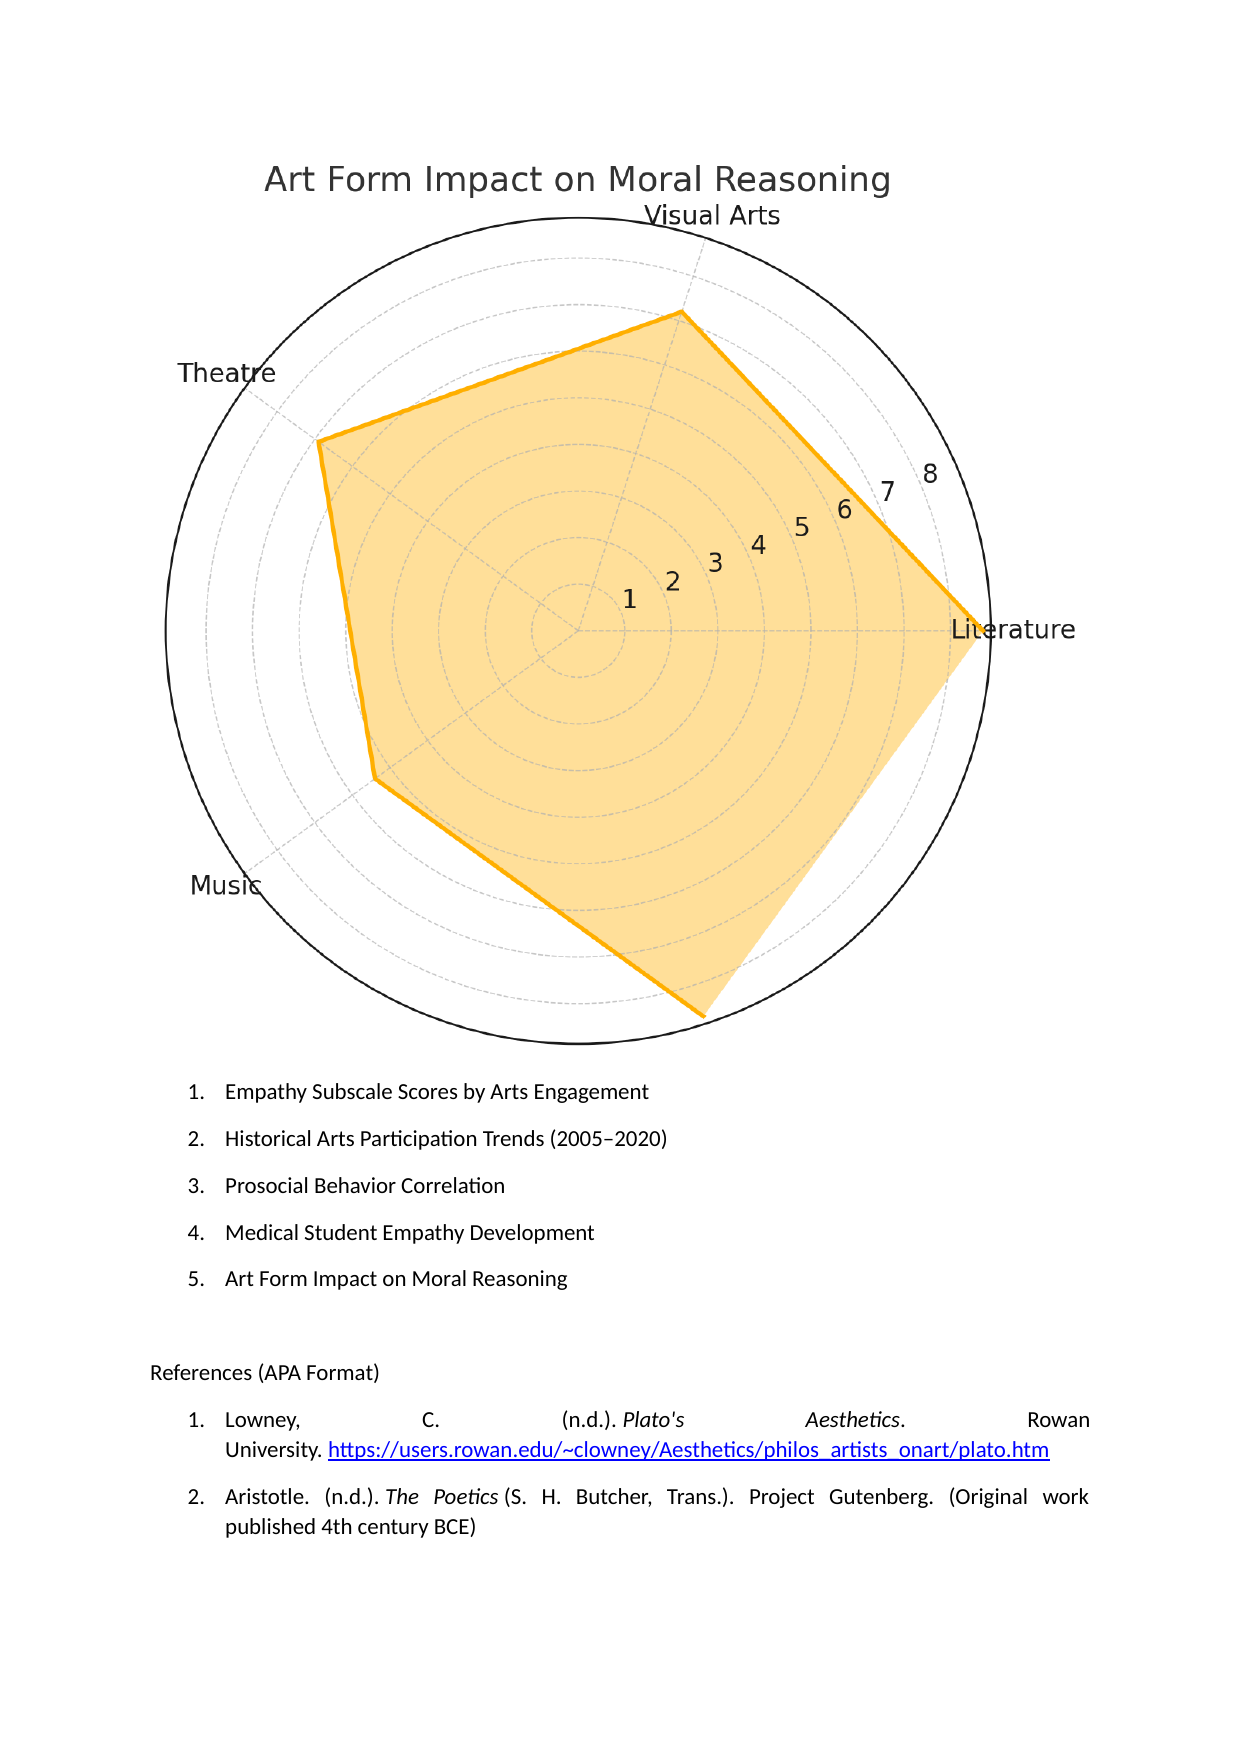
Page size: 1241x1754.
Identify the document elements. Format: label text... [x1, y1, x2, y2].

picture [150, 150, 1091, 1059]
list Lowney, C. (n.d.). Plato's Aesthetics. Rowan University. https://users.rowan.edu/~clowney/Aesthetics/philos_artists_onart/plato.htm [187, 1405, 1090, 1463]
list Empathy Subscale Scores by Arts Engagement [187, 1077, 1090, 1105]
list Prosocial Behavior Correlation [187, 1171, 1090, 1199]
list Medical Student Empathy Development [187, 1218, 1090, 1246]
text References (APA Format) [150, 1358, 1090, 1386]
list Aristotle. (n.d.). The Poetics (S. H. Butcher, Trans.). Project Gutenberg. (Original work published 4th century BCE) [187, 1482, 1090, 1540]
list Historical Arts Participation Trends (2005–2020) [187, 1124, 1090, 1152]
list Art Form Impact on Moral Reasoning [187, 1264, 1090, 1292]
